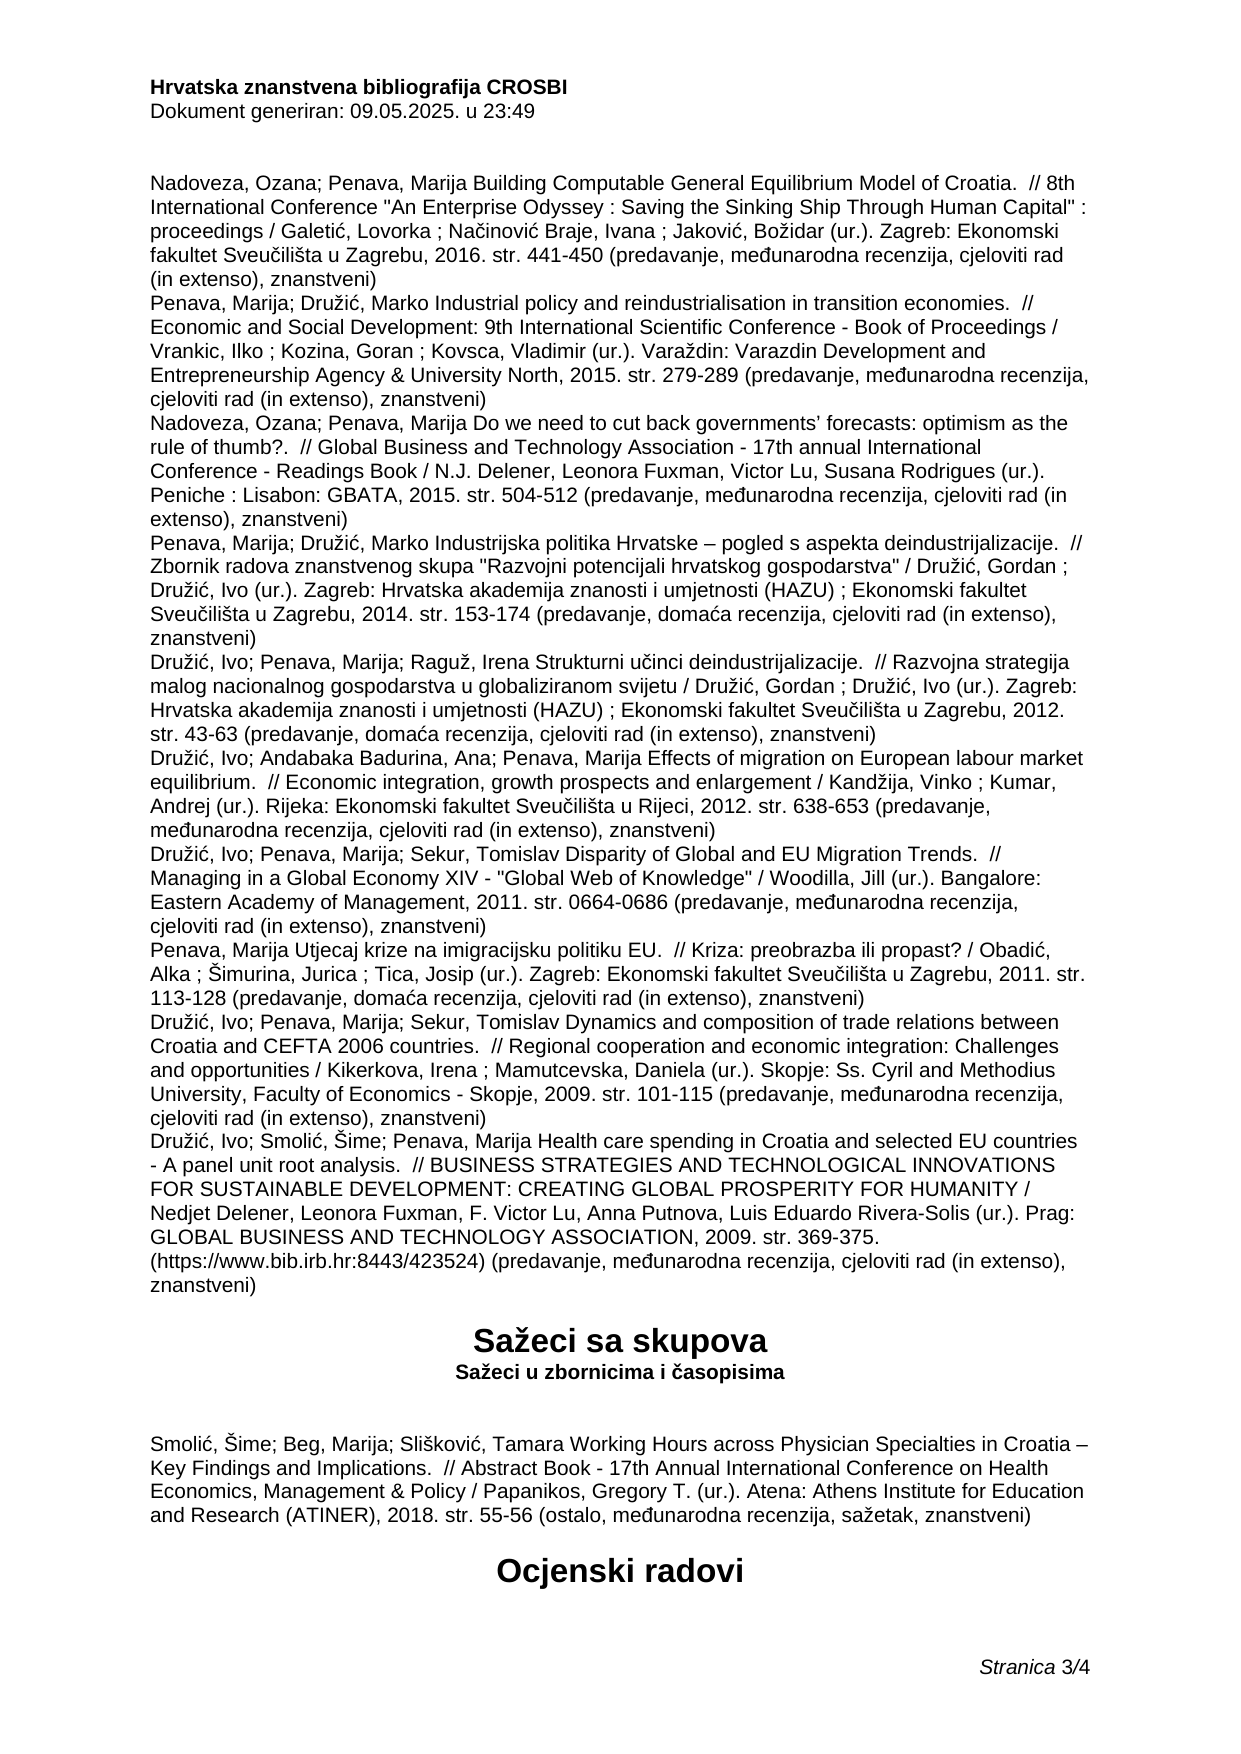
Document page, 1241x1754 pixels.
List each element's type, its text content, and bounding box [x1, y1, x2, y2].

text Družić, Ivo; Penava, Marija; Sekur, Tomislav [150, 842, 1090, 938]
text Nadoveza, Ozana; Penava, Marija [150, 171, 1090, 291]
text Penava, Marija; Družić, Marko [150, 291, 1090, 411]
text Nadoveza, Ozana; Penava, Marija [150, 411, 1090, 530]
text Smolić, Šime; Beg, Marija; Slišković, Tamara [150, 1431, 1090, 1527]
text Družić, Ivo; Andabaka Badurina, Ana; Penava, Marija [150, 746, 1090, 842]
subtitle Sažeci u zbornicima i časopisima [150, 1359, 1090, 1383]
text Družić, Ivo; Penava, Marija; Sekur, Tomislav [150, 1009, 1090, 1129]
subtitle Sažeci sa skupova [150, 1321, 1090, 1359]
text Penava, Marija; Družić, Marko [150, 530, 1090, 650]
text Družić, Ivo; Smolić, Šime; Penava, Marija [150, 1129, 1090, 1297]
text Penava, Marija [150, 938, 1090, 1009]
text Družić, Ivo; Penava, Marija; Raguž, Irena [150, 650, 1090, 746]
subtitle Ocjenski radovi [150, 1551, 1090, 1589]
